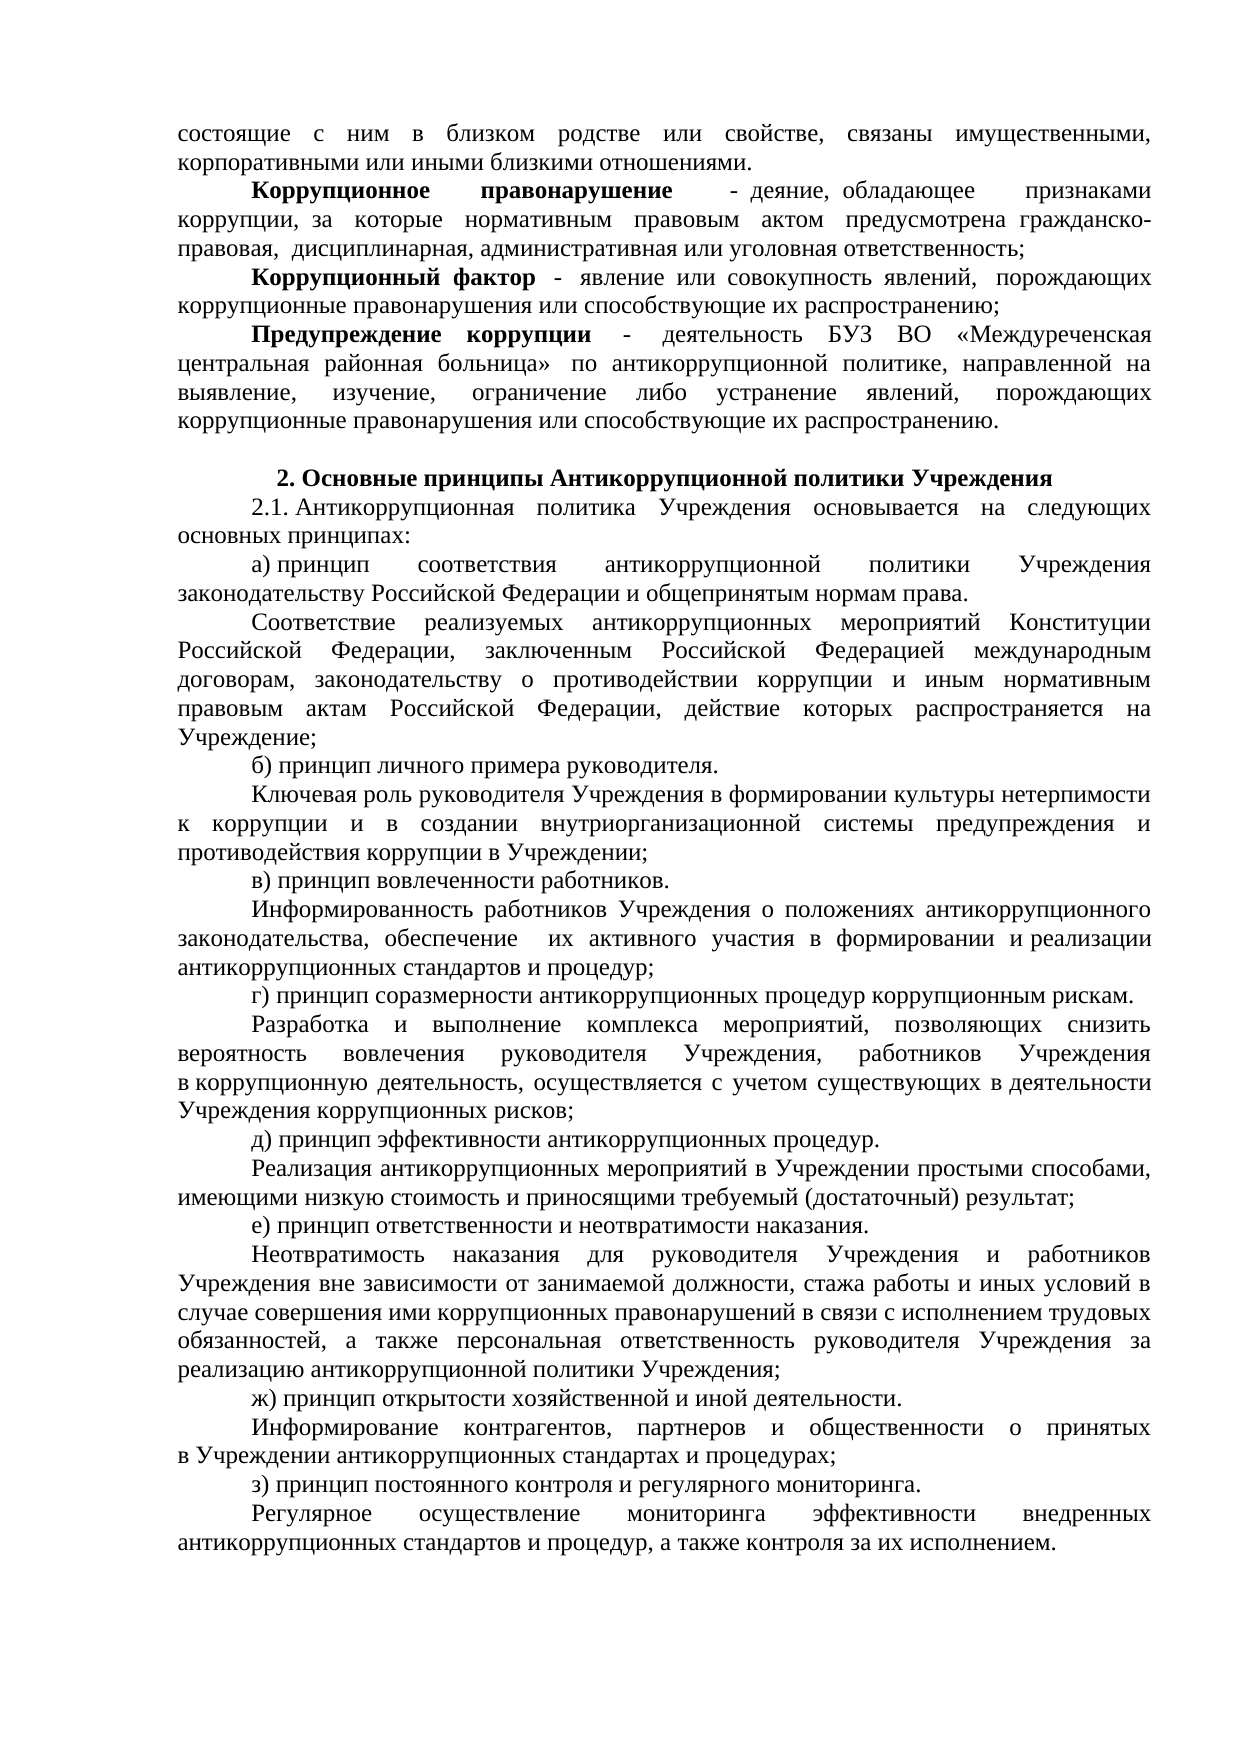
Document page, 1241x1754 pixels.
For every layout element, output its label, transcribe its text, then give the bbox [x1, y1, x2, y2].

text Неотвратимость наказания для руководителя Учреждения и работников Учреждения вне зависимости от занимаемой должности, стажа работы и иных условий в случае совершения ими коррупционных правонарушений в связи с исполнением трудовых обязанностей, а также персональная ответственность руководителя Учреждения за реализацию антикоррупционной политики Учреждения; [177, 1239, 1152, 1383]
text а) принцип соответствия антикоррупционной политики Учреждения законодательству Российской Федерации и общепринятым нормам права. [177, 549, 1152, 607]
text Информированность работников Учреждения о положениях антикоррупционного законодательства, обеспечение их активного участия в формировании и реализации антикоррупционных стандартов и процедур; [177, 894, 1152, 981]
text Ключевая роль руководителя Учреждения в формировании культуры нетерпимости к коррупции и в создании внутриорганизационной системы предупреждения и противодействия коррупции в Учреждении; [177, 779, 1152, 866]
text ж) принцип открытости хозяйственной и иной деятельности. [177, 1383, 1152, 1412]
text д) принцип эффективности антикоррупционных процедур. [177, 1124, 1152, 1153]
text Коррупционный фактор - явление или совокупность явлений, порождающих коррупционные правонарушения или способствующие их распространению; [177, 262, 1152, 319]
text Предупреждение коррупции - деятельность БУЗ ВО «Междуреченская центральная районная больница» по антикоррупционной политике, направленной на выявление, изучение, ограничение либо устранение явлений, порождающих коррупционные правонарушения или способствующие их распространению. [177, 319, 1152, 434]
text е) принцип ответственности и неотвратимости наказания. [177, 1211, 1152, 1239]
text б) принцип личного примера руководителя. [177, 751, 1152, 779]
text Соответствие реализуемых антикоррупционных мероприятий Конституции Российской Федерации, заключенным Российской Федерацией международным договорам, законодательству о противодействии коррупции и иным нормативным правовым актам Российской Федерации, действие которых распространяется на Учреждение; [177, 607, 1152, 751]
text Регулярное осуществление мониторинга эффективности внедренных антикоррупционных стандартов и процедур, а также контроля за их исполнением. [177, 1498, 1152, 1556]
text Коррупционное правонарушение - деяние, обладающее признаками коррупции, за которые нормативным правовым актом предусмотрена гражданско-правовая, дисциплинарная, административная или уголовная ответственность; [177, 176, 1152, 262]
text з) принцип постоянного контроля и регулярного мониторинга. [177, 1469, 1152, 1498]
text 2.1. Антикоррупционная политика Учреждения основывается на следующих основных принципах: [177, 492, 1152, 549]
text Информирование контрагентов, партнеров и общественности о принятых в Учреждении антикоррупционных стандартах и процедурах; [177, 1412, 1152, 1469]
text Реализация антикоррупционных мероприятий в Учреждении простыми способами, имеющими низкую стоимость и приносящими требуемый (достаточный) результат; [177, 1153, 1152, 1211]
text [177, 118, 1152, 176]
text 2. Основные принципы Антикоррупционной политики Учреждения [177, 463, 1152, 492]
text г) принцип соразмерности антикоррупционных процедур коррупционным рискам. [177, 981, 1152, 1009]
text в) принцип вовлеченности работников. [177, 866, 1152, 894]
text Разработка и выполнение комплекса мероприятий, позволяющих снизить вероятность вовлечения руководителя Учреждения, работников Учреждения в коррупционную деятельность, осуществляется с учетом существующих в деятельности Учреждения коррупционных рисков; [177, 1009, 1152, 1124]
